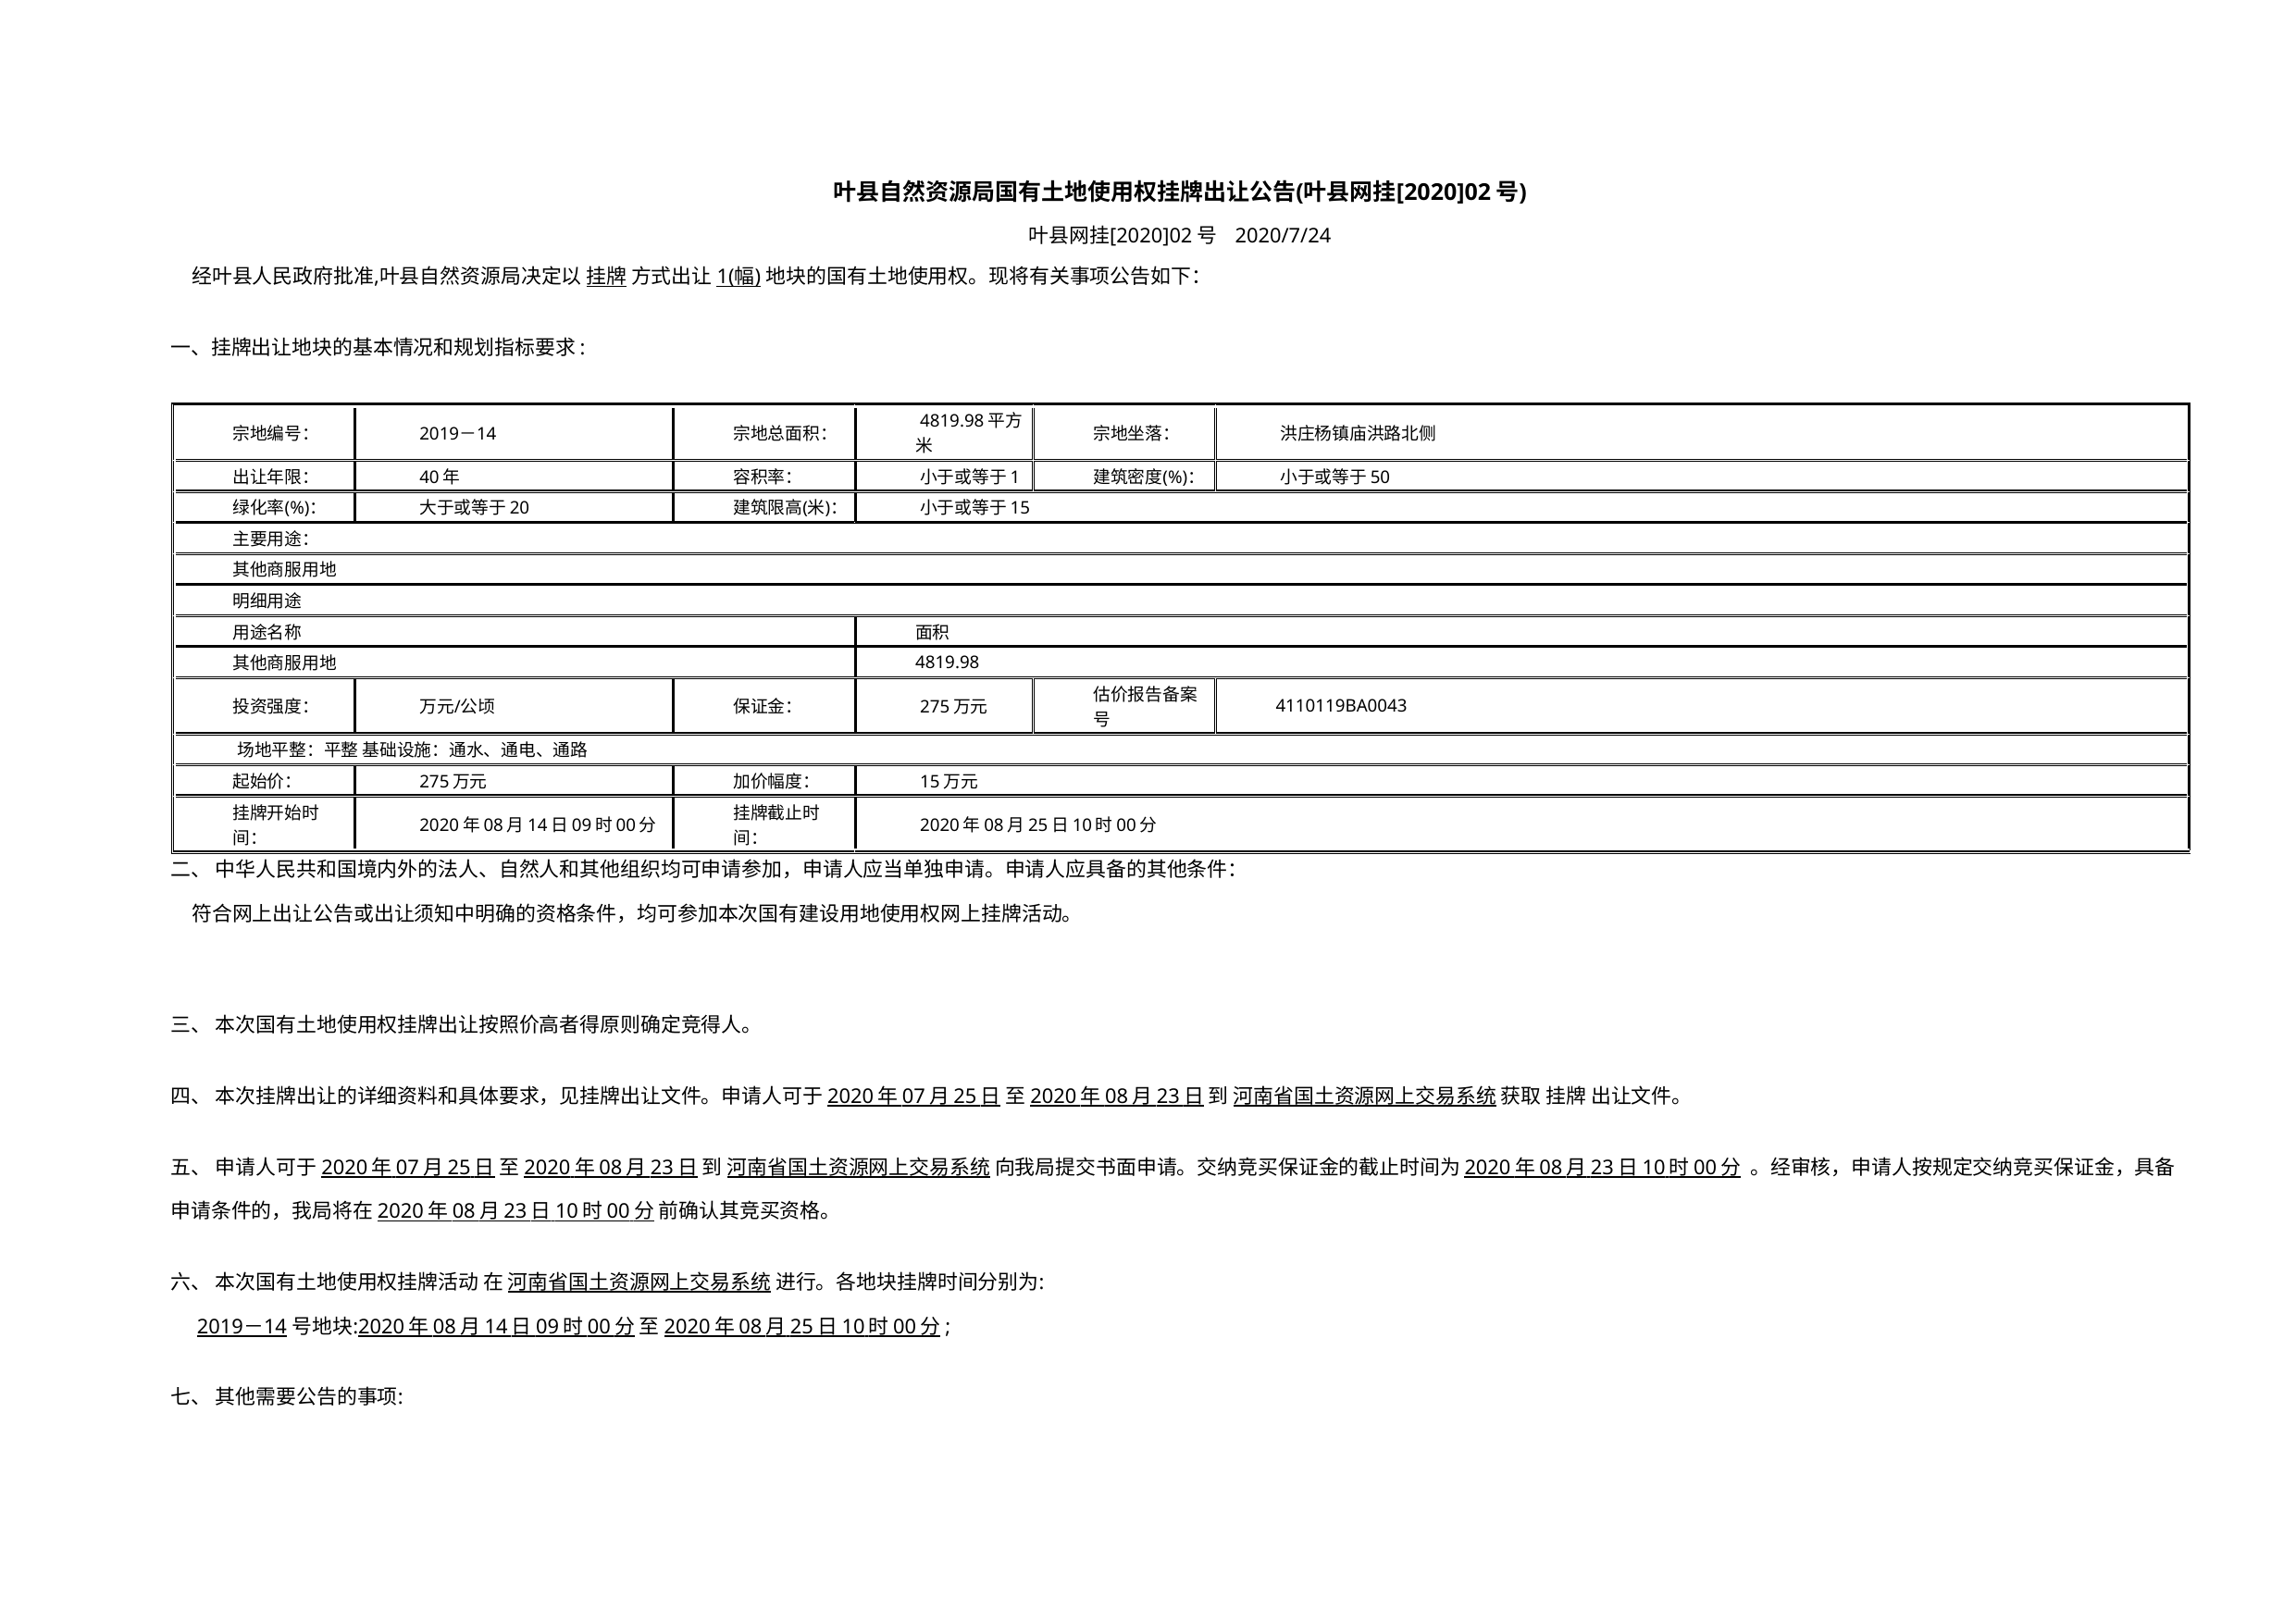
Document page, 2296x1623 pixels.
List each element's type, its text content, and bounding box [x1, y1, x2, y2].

table_header 叶县自然资源局国有土地使用权挂牌出让公告(叶县网挂[2020]02号) [113, 173, 2190, 219]
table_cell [113, 260, 2190, 1410]
table_cell 叶县网挂[2020]02号 2020/7/24 [113, 219, 2190, 260]
